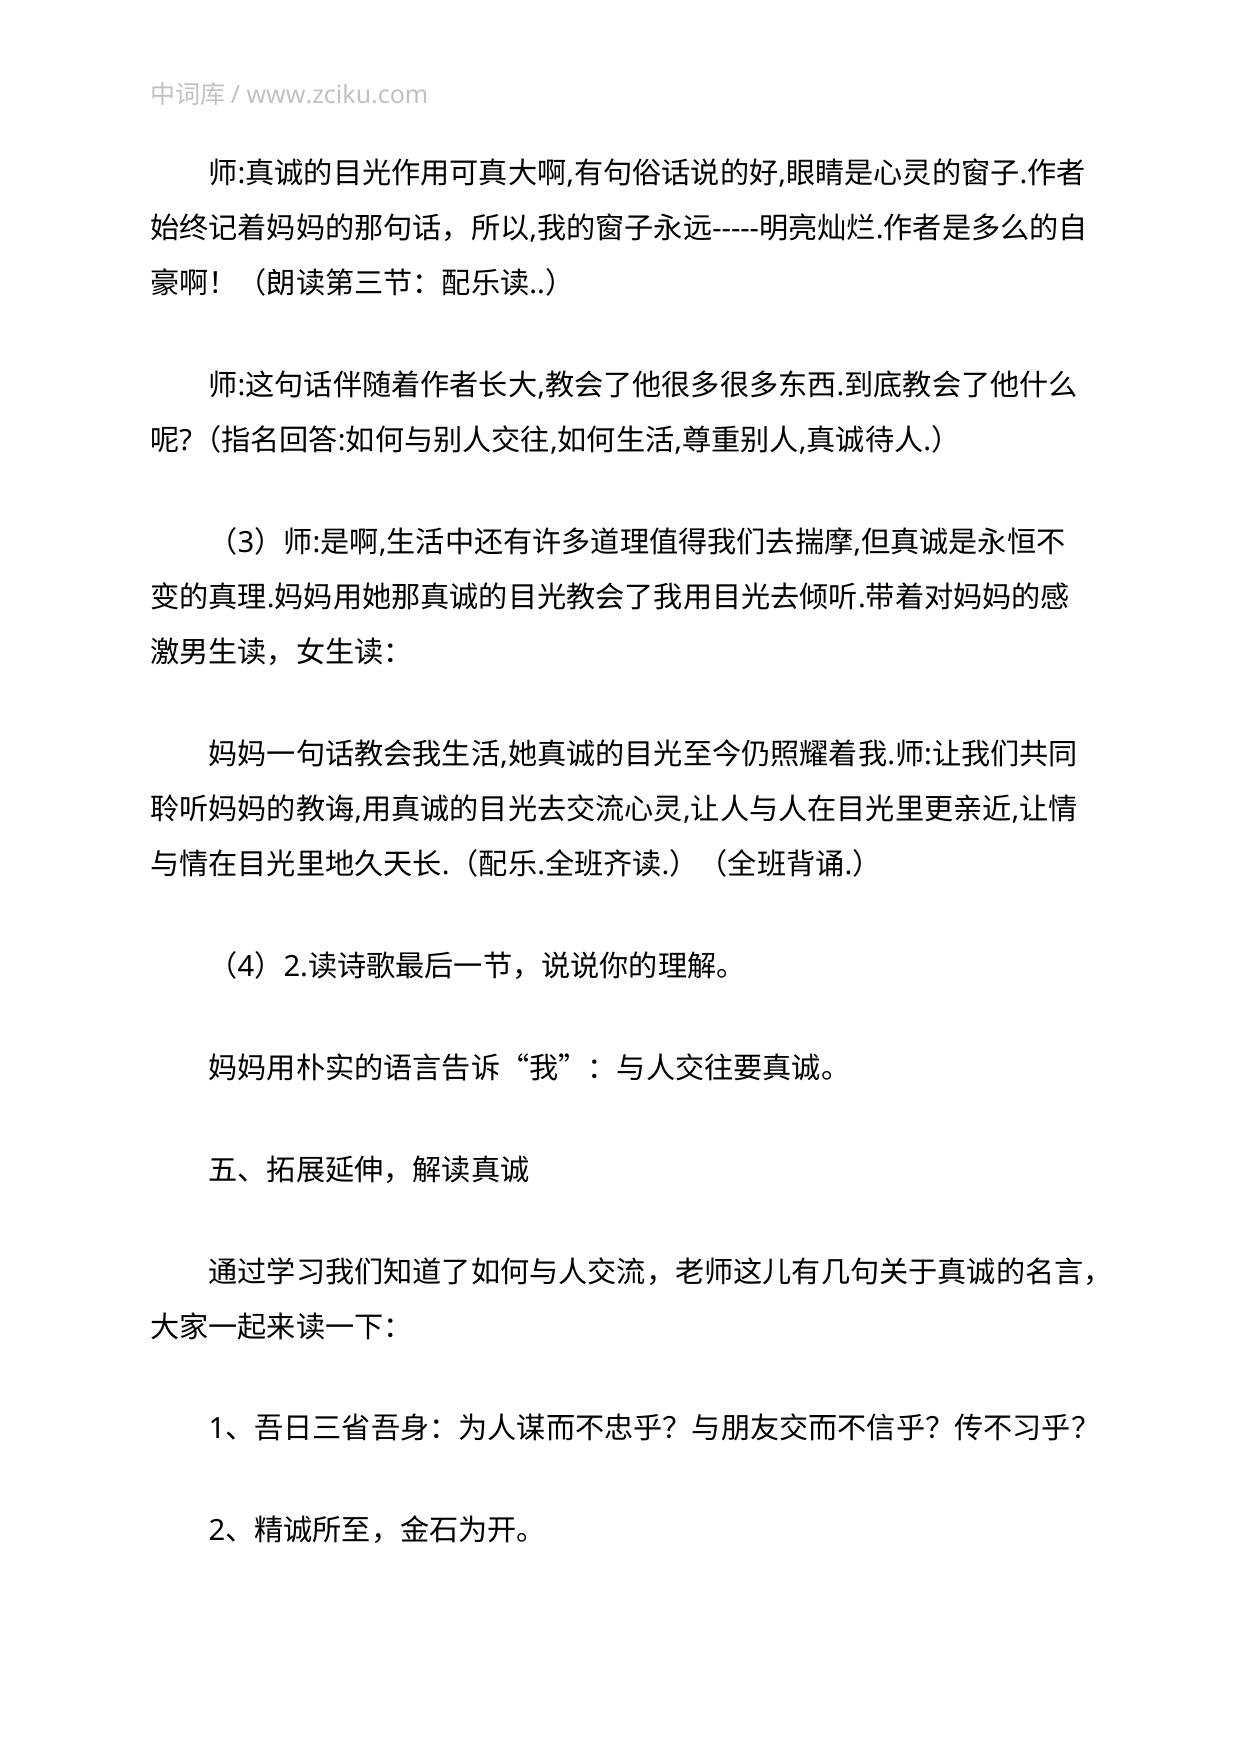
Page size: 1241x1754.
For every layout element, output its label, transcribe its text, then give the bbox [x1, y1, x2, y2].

text 五、拓展延伸，解读真诚 [150, 1146, 1090, 1189]
text 妈妈用朴实的语言告诉“我”：与人交往要真诚。 [150, 1045, 1090, 1087]
text 师:真诚的目光作用可真大啊,有句俗话说的好,眼睛是心灵的窗子.作者始终记着妈妈的那句话，所以,我的窗子永远-----明亮灿烂.作者是多么的自豪啊！（朗读第三节：配乐读..） [150, 150, 1090, 302]
text 师:这句话伴随着作者长大,教会了他很多很多东西.到底教会了他什么呢?（指名回答:如何与别人交往,如何生活,尊重别人,真诚待人.） [150, 362, 1090, 459]
text 通过学习我们知道了如何与人交流，老师这儿有几句关于真诚的名言，大家一起来读一下： [150, 1248, 1090, 1345]
text 妈妈一句话教会我生活,她真诚的目光至今仍照耀着我.师:让我们共同聆听妈妈的教诲,用真诚的目光去交流心灵,让人与人在目光里更亲近,让情与情在目光里地久天长.（配乐.全班齐读.）（全班背诵.） [150, 731, 1090, 883]
text （4）2.读诗歌最后一节，说说你的理解。 [150, 943, 1090, 985]
text （3）师:是啊,生活中还有许多道理值得我们去揣摩,但真诚是永恒不变的真理.妈妈用她那真诚的目光教会了我用目光去倾听.带着对妈妈的感激男生读，女生读： [150, 519, 1090, 671]
text 1、吾日三省吾身：为人谋而不忠乎？与朋友交而不信乎？传不习乎？ [150, 1405, 1090, 1447]
text 2、精诚所至，金石为开。 [150, 1507, 1090, 1549]
